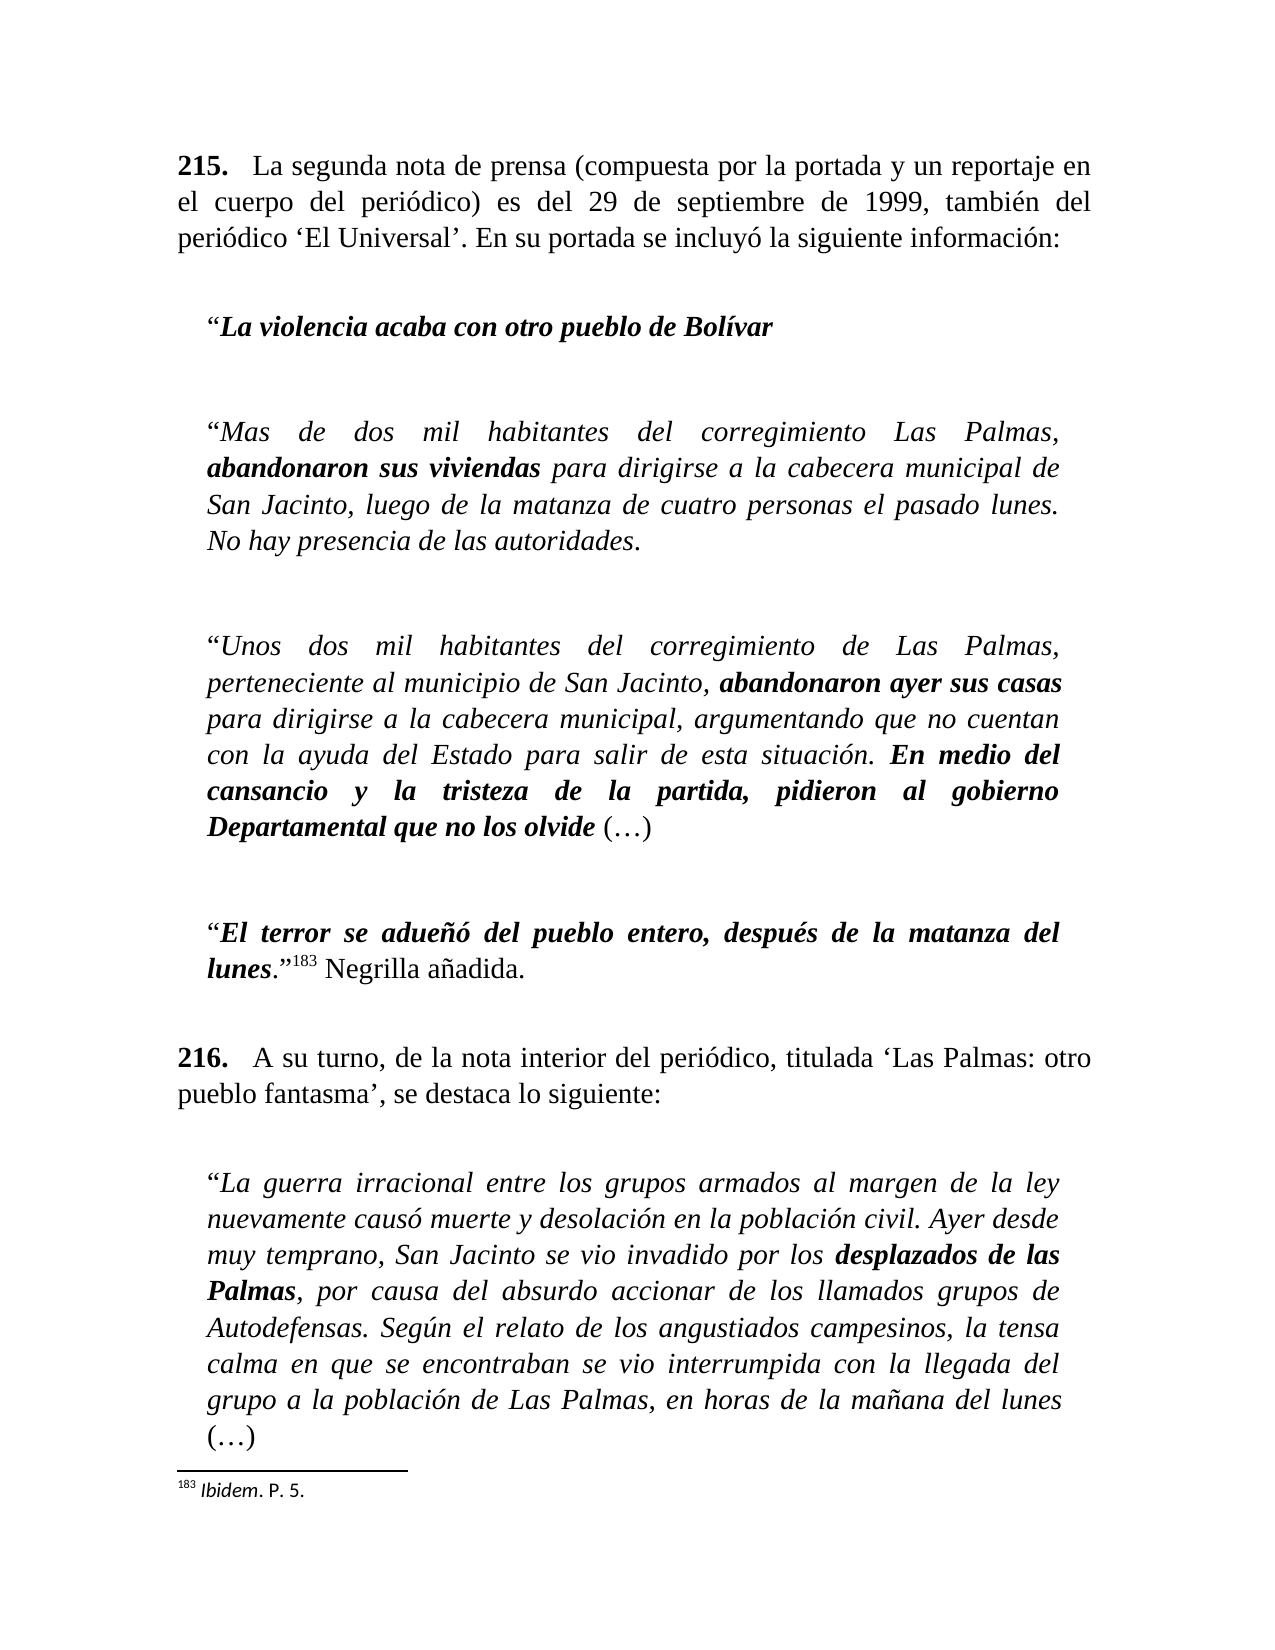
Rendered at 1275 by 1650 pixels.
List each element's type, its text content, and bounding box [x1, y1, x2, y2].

list “Unos dos mil habitantes del corregimiento de Las Palmas, perteneciente al municipio de San Jacinto, abandonaron ayer sus casas para dirigirse a la cabecera municipal, argumentando que no cuentan con la ayuda del Estado para salir de esta situación. En medio del cansancio y la tristeza de la partida, pidieron al gobierno Departamental que no los olvide (…) [207, 628, 1063, 843]
list “El terror se adueñó del pueblo entero, después de la matanza del lunes.” Negrilla añadida. [207, 915, 1063, 984]
list “La violencia acaba con otro pueblo de Bolívar [207, 309, 1063, 342]
list “La guerra irracional entre los grupos armados al margen de la ley nuevamente causó muerte y desolación en la población civil. Ayer desde muy temprano, San Jacinto se vio invadido por los desplazados de las Palmas, por causa del absurdo accionar de los llamados grupos de Autodefensas. Según el relato de los angustiados campesinos, la tensa calma en que se encontraban se vio interrumpida con la llegada del grupo a la población de Las Palmas, en horas de la mañana del lunes (…) [207, 1165, 1063, 1452]
list A su turno, de la nota interior del periódico, titulada ‘Las Palmas: otro pueblo fantasma’, se destaca lo siguiente: [177, 1040, 1093, 1110]
list La segunda nota de prensa (compuesta por la portada y un reportaje en el cuerpo del periódico) es del 29 de septiembre de 1999, también del periódico ‘El Universal’. En su portada se incluyó la siguiente información: [177, 148, 1093, 253]
list “Mas de dos mil habitantes del corregimiento Las Palmas, abandonaron sus viviendas para dirigirse a la cabecera municipal de San Jacinto, luego de la matanza de cuatro personas el pasado lunes. No hay presencia de las autoridades. [207, 414, 1063, 556]
